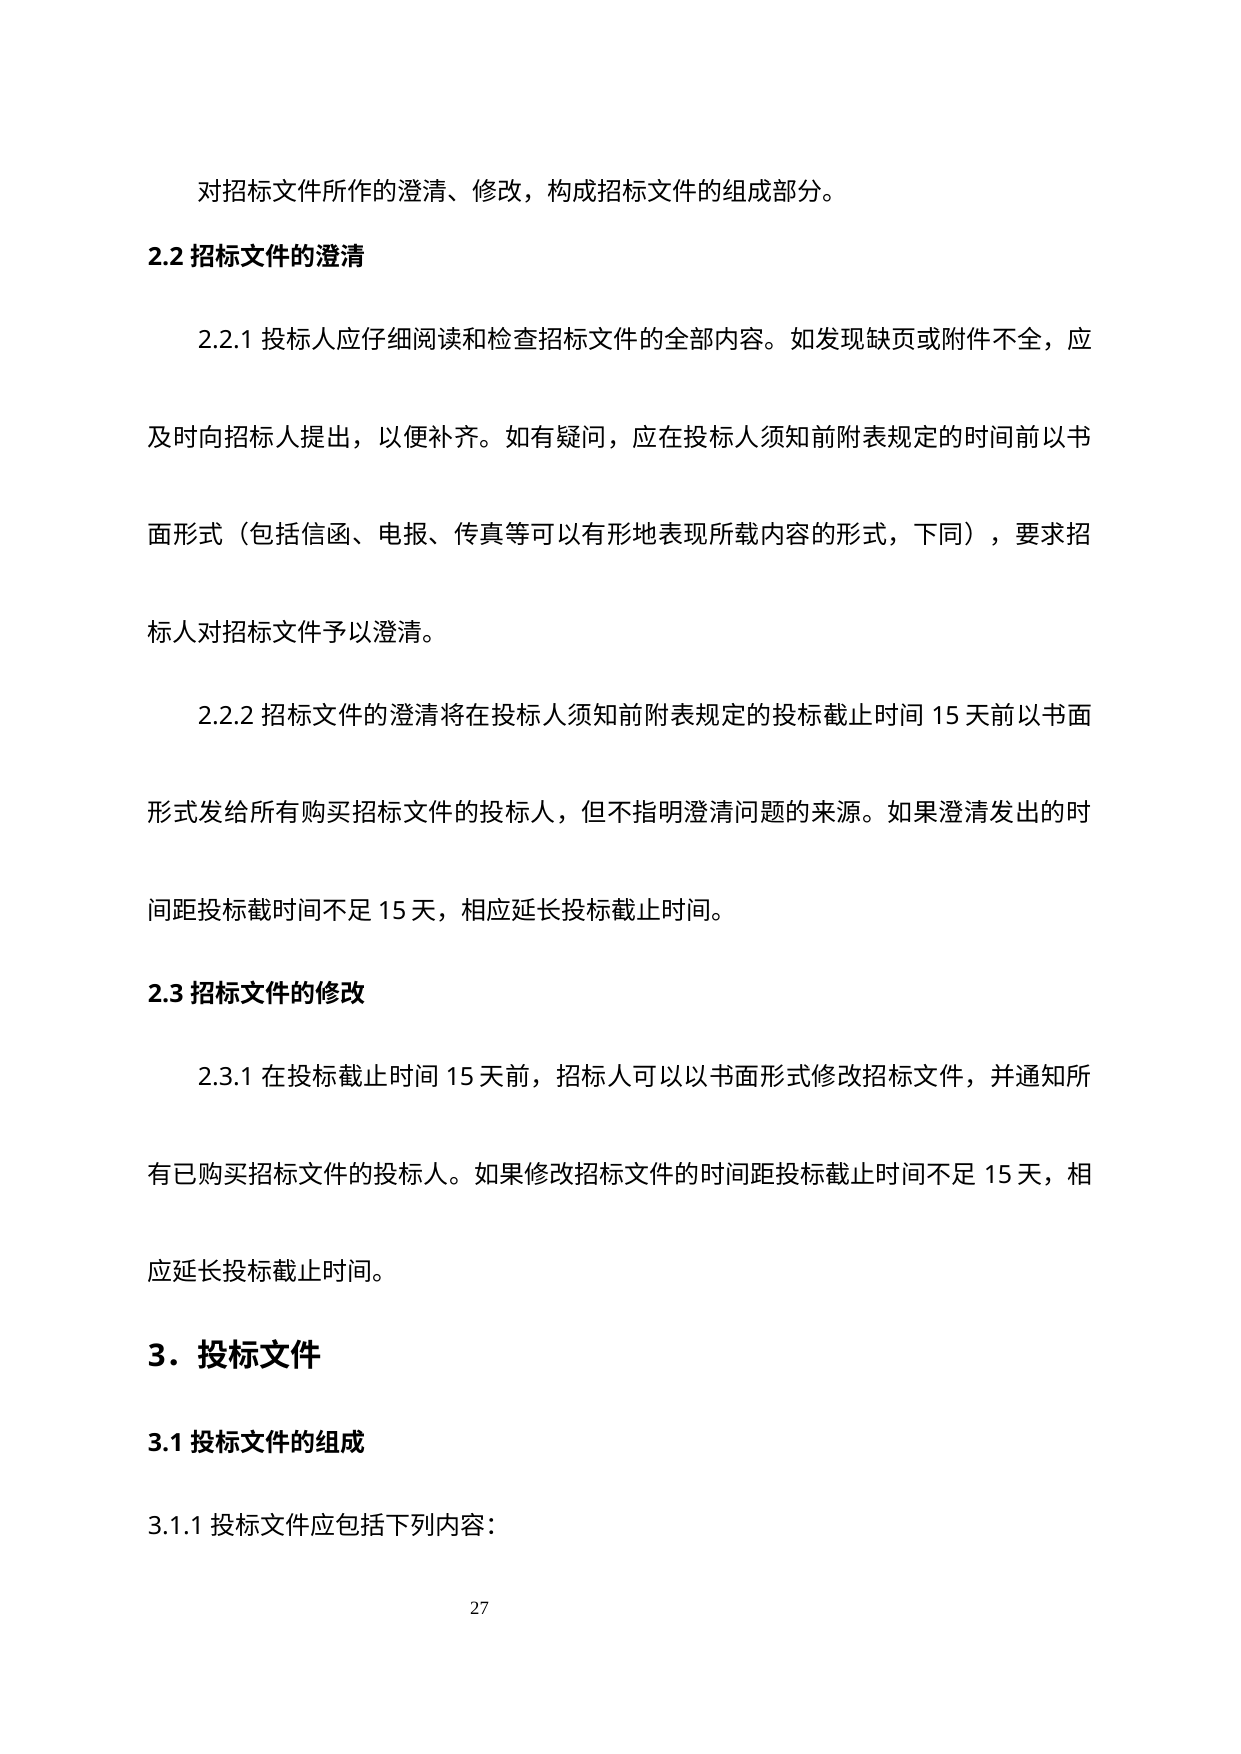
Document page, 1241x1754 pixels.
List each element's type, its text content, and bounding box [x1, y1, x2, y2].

text 对招标文件所作的澄清、修改，构成招标文件的组成部分。 [148, 157, 1093, 222]
subtitle 3.1 投标文件的组成 [148, 1408, 1093, 1473]
text 2.3.1 在投标截止时间15天前，招标人可以以书面形式修改招标文件，并通知所有已购买招标文件的投标人。如果修改招标文件的时间距投标截止时间不足15天，相应延长投标截止时间。 [148, 1042, 1093, 1302]
text 2.2.2 招标文件的澄清将在投标人须知前附表规定的投标截止时间15天前以书面形式发给所有购买招标文件的投标人，但不指明澄清问题的来源。如果澄清发出的时间距投标截时间不足15天，相应延长投标截止时间。 [148, 681, 1093, 941]
subtitle 2.3 招标文件的修改 [148, 959, 1093, 1024]
text 3．投标文件 [148, 1320, 1093, 1385]
text 2.2.1 投标人应仔细阅读和检查招标文件的全部内容。如发现缺页或附件不全，应及时向招标人提出，以便补齐。如有疑问，应在投标人须知前附表规定的时间前以书面形式（包括信函、电报、传真等可以有形地表现所载内容的形式，下同），要求招标人对招标文件予以澄清。 [148, 305, 1093, 663]
subtitle 2.2 招标文件的澄清 [148, 222, 1093, 287]
text 3.1.1 投标文件应包括下列内容： [148, 1491, 1093, 1556]
